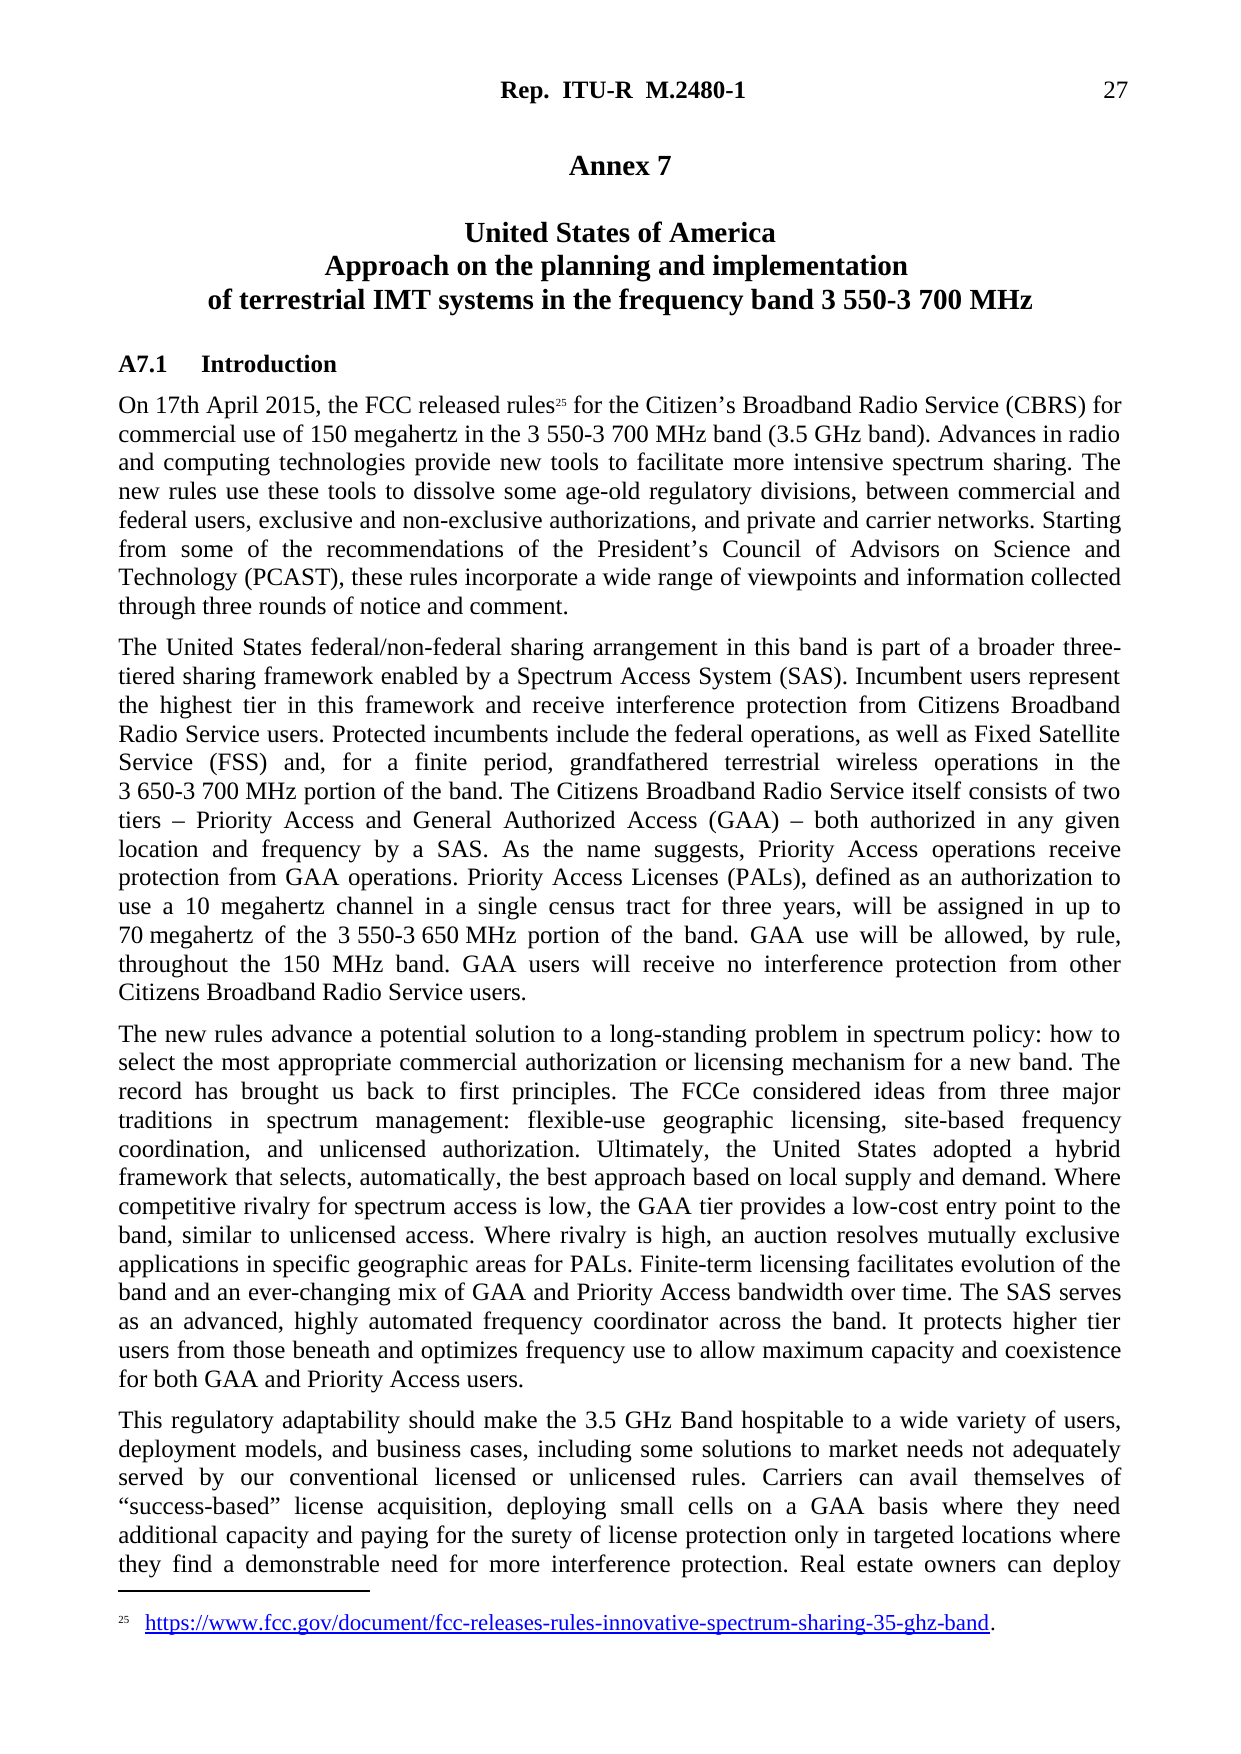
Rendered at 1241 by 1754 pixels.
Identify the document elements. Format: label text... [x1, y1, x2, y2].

text On 17th April 2015, the FCC released rules for the Citizen’s Broadband Radio Service (CBRS) for commercial use of 150 megahertz in the 3 550-3 700 MHz band (3.5 GHz band). Advances in radio and computing technologies provide new tools to facilitate more intensive spectrum sharing. The new rules use these tools to dissolve some age-old regulatory divisions, between commercial and federal users, exclusive and non-exclusive authorizations, and private and carrier networks. Starting from some of the recommendations of the President’s Council of Advisors on Science and Technology (PCAST), these rules incorporate a wide range of viewpoints and information collected through three rounds of notice and comment. [118, 390, 1122, 620]
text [118, 1405, 1122, 1577]
subtitle A7.1 Introduction [118, 349, 1122, 377]
text The United States federal/non-federal sharing arrangement in this band is part of a broader three-tiered sharing framework enabled by a Spectrum Access System (SAS). Incumbent users represent the highest tier in this framework and receive interference protection from Citizens Broadband Radio Service users. Protected incumbents include the federal operations, as well as Fixed Satellite Service (FSS) and, for a finite period, grandfathered terrestrial wireless operations in the 3 650-3 700 MHz portion of the band. The Citizens Broadband Radio Service itself consists of two tiers – Priority Access and General Authorized Access (GAA) – both authorized in any given location and frequency by a SAS. As the name suggests, Priority Access operations receive protection from GAA operations. Priority Access Licenses (PALs), defined as an authorization to use a 10 megahertz channel in a single census tract for three years, will be assigned in up to 70 megahertz of the 3 550-3 650 MHz portion of the band. GAA use will be allowed, by rule, throughout the 150 MHz band. GAA users will receive no interference protection from other Citizens Broadband Radio Service users. [118, 632, 1122, 1006]
text The new rules advance a potential solution to a long-standing problem in spectrum policy: how to select the most appropriate commercial authorization or licensing mechanism for a new band. The record has brought us back to first principles. The FCCe considered ideas from three major traditions in spectrum management: flexible-use geographic licensing, site-based frequency coordination, and unlicensed authorization. Ultimately, the United States adopted a hybrid framework that selects, automatically, the best approach based on local supply and demand. Where competitive rivalry for spectrum access is low, the GAA tier provides a low-cost entry point to the band, similar to unlicensed access. Where rivalry is high, an auction resolves mutually exclusive applications in specific geographic areas for PALs. Finite-term licensing facilitates evolution of the band and an ever-changing mix of GAA and Priority Access bandwidth over time. The SAS serves as an advanced, highly automated frequency coordinator across the band. It protects higher tier users from those beneath and optimizes frequency use to allow maximum capacity and coexistence for both GAA and Priority Access users. [118, 1019, 1122, 1392]
title Annex 7 United States of America Approach on the planning and implementation of terrestrial IMT systems in the frequency band 3 550-3 700 MHz [118, 148, 1122, 315]
